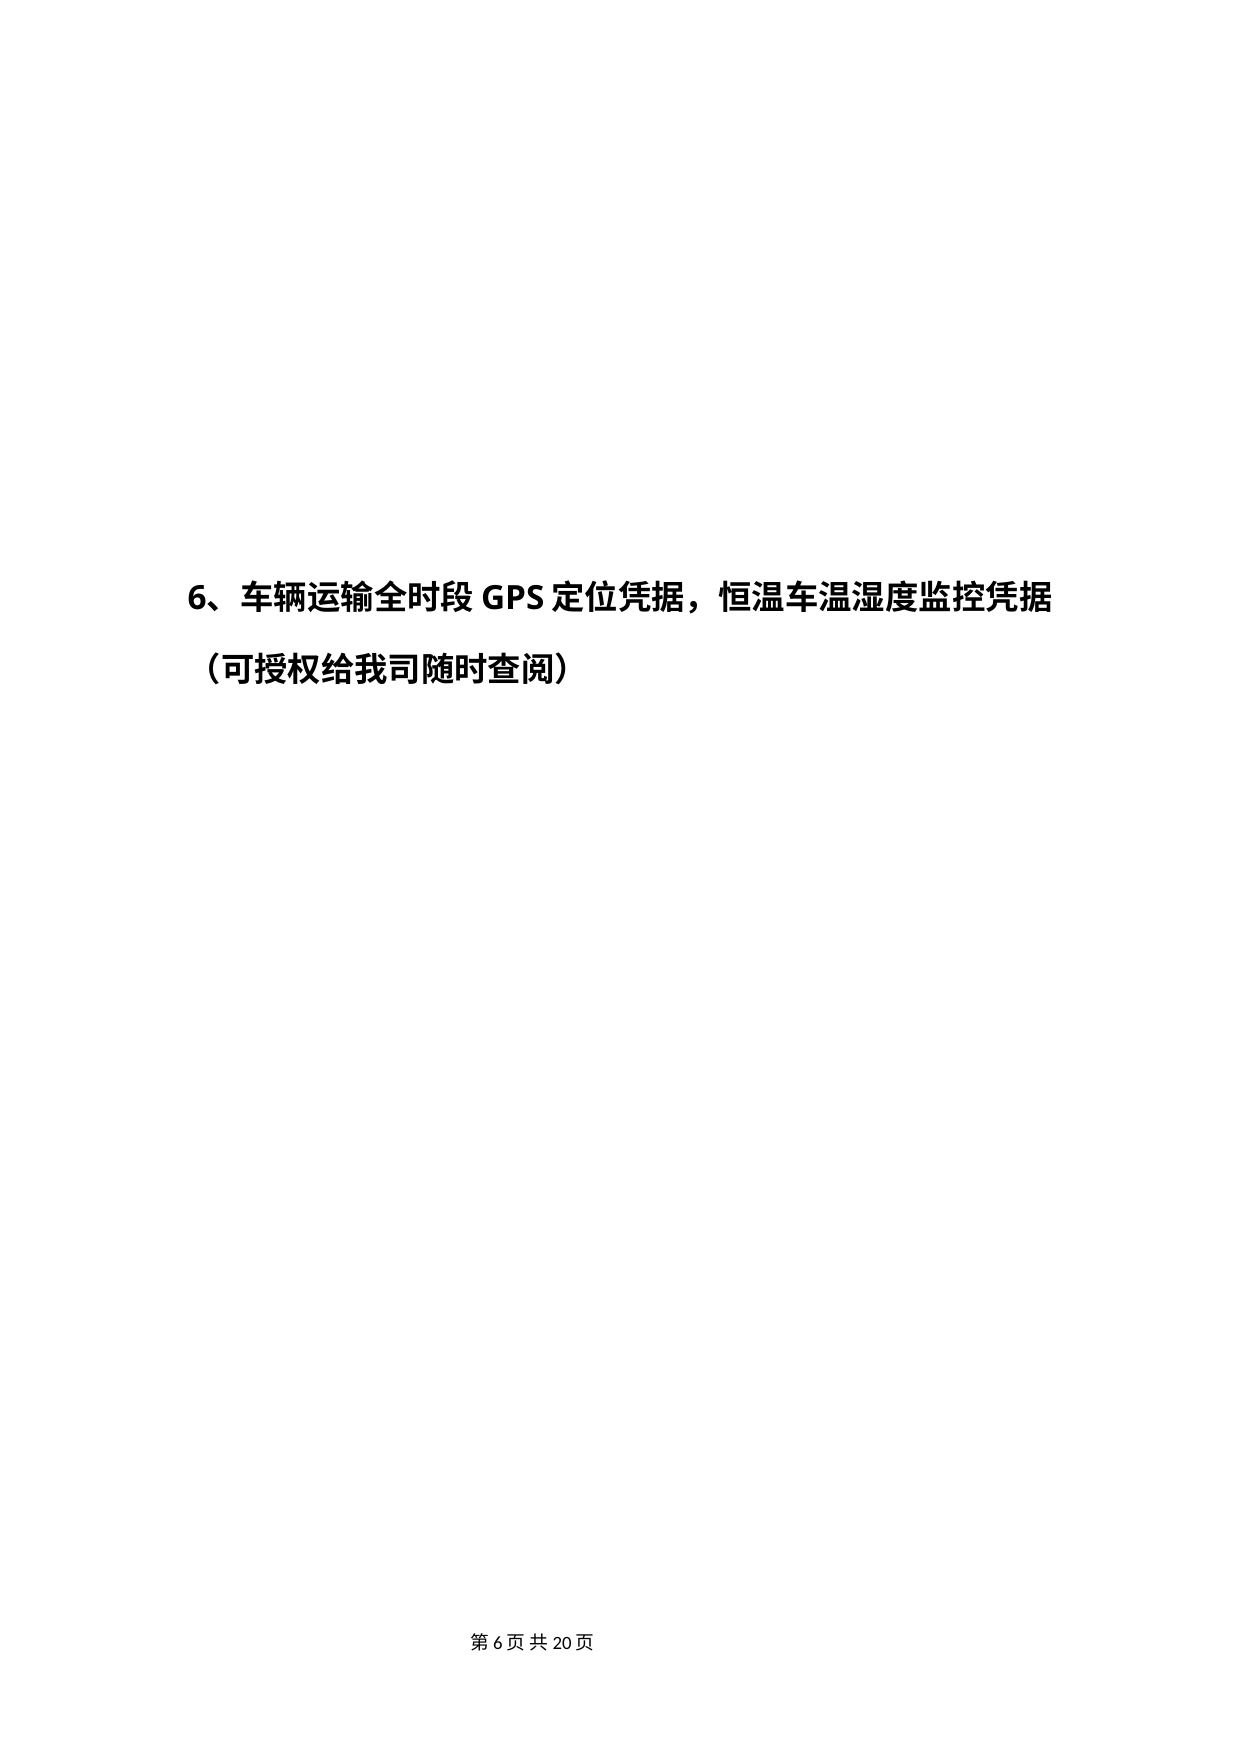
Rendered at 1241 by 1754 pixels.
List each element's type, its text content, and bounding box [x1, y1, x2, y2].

text 6、车辆运输全时段GPS定位凭据，恒温车温湿度监控凭据（可授权给我司随时查阅） [187, 571, 1053, 691]
